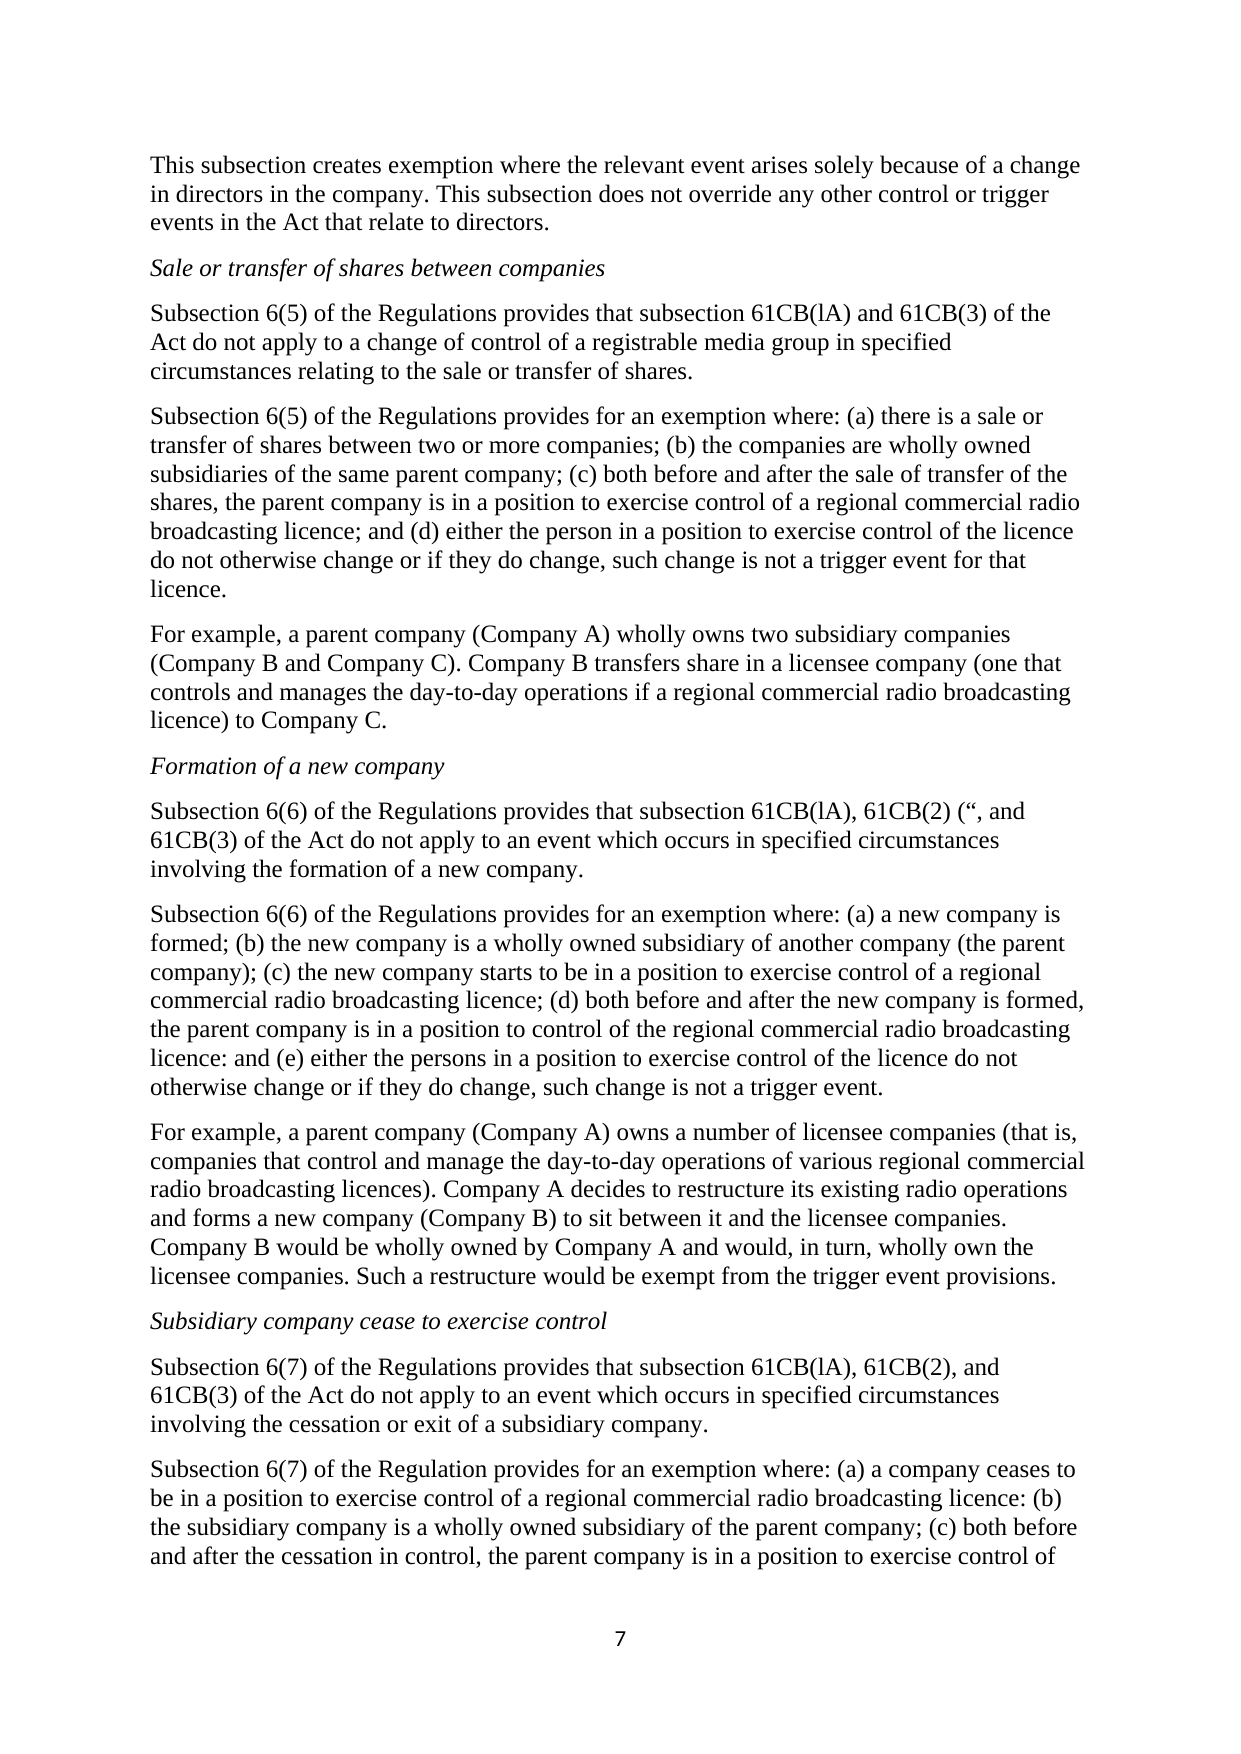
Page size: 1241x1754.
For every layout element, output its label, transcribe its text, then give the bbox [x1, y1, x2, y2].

text Subsection 6(6) of the Regulations provides that subsection 61CB(lA), 61CB(2) (“, and 61CB(3) of the Act do not apply to an event which occurs in specified circumstances involving the formation of a new company. [150, 796, 1090, 882]
text Subsection 6(5) of the Regulations provides that subsection 61CB(lA) and 61CB(3) of the Act do not apply to a change of control of a registrable media group in specified circumstances relating to the sale or transfer of shares. [150, 298, 1090, 384]
text This subsection creates exemption where the relevant event arises solely because of a change in directors in the company. This subsection does not override any other control or trigger events in the Act that relate to directors. [150, 150, 1090, 236]
text Formation of a new company [150, 751, 1090, 779]
text For example, a parent company (Company A) wholly owns two subsidiary companies (Company B and Company C). Company B transfers share in a licensee company (one that controls and manages the day-to-day operations if a regional commercial radio broadcasting licence) to Company C. [150, 619, 1090, 734]
text Subsidiary company cease to exercise control [150, 1306, 1090, 1335]
text Sale or transfer of shares between companies [150, 253, 1090, 282]
text Subsection 6(6) of the Regulations provides for an exemption where: (a) a new company is formed; (b) the new company is a wholly owned subsidiary of another company (the parent company); (c) the new company starts to be in a position to exercise control of a regional commercial radio broadcasting licence; (d) both before and after the new company is formed, the parent company is in a position to control of the regional commercial radio broadcasting licence: and (e) either the persons in a position to exercise control of the licence do not otherwise change or if they do change, such change is not a trigger event. [150, 899, 1090, 1100]
text Subsection 6(5) of the Regulations provides for an exemption where: (a) there is a sale or transfer of shares between two or more companies; (b) the companies are wholly owned subsidiaries of the same parent company; (c) both before and after the sale of transfer of the shares, the parent company is in a position to exercise control of a regional commercial radio broadcasting licence; and (d) either the person in a position to exercise control of the licence do not otherwise change or if they do change, such change is not a trigger event for that licence. [150, 401, 1090, 602]
text Subsection 6(7) of the Regulations provides that subsection 61CB(lA), 61CB(2), and 61CB(3) of the Act do not apply to an event which occurs in specified circumstances involving the cessation or exit of a subsidiary company. [150, 1352, 1090, 1438]
text For example, a parent company (Company A) owns a number of licensee companies (that is, companies that control and manage the day-to-day operations of various regional commercial radio broadcasting licences). Company A decides to restructure its existing radio operations and forms a new company (Company B) to sit between it and the licensee companies. Company B would be wholly owned by Company A and would, in turn, wholly own the licensee companies. Such a restructure would be exempt from the trigger event provisions. [150, 1117, 1090, 1289]
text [150, 1454, 1090, 1569]
